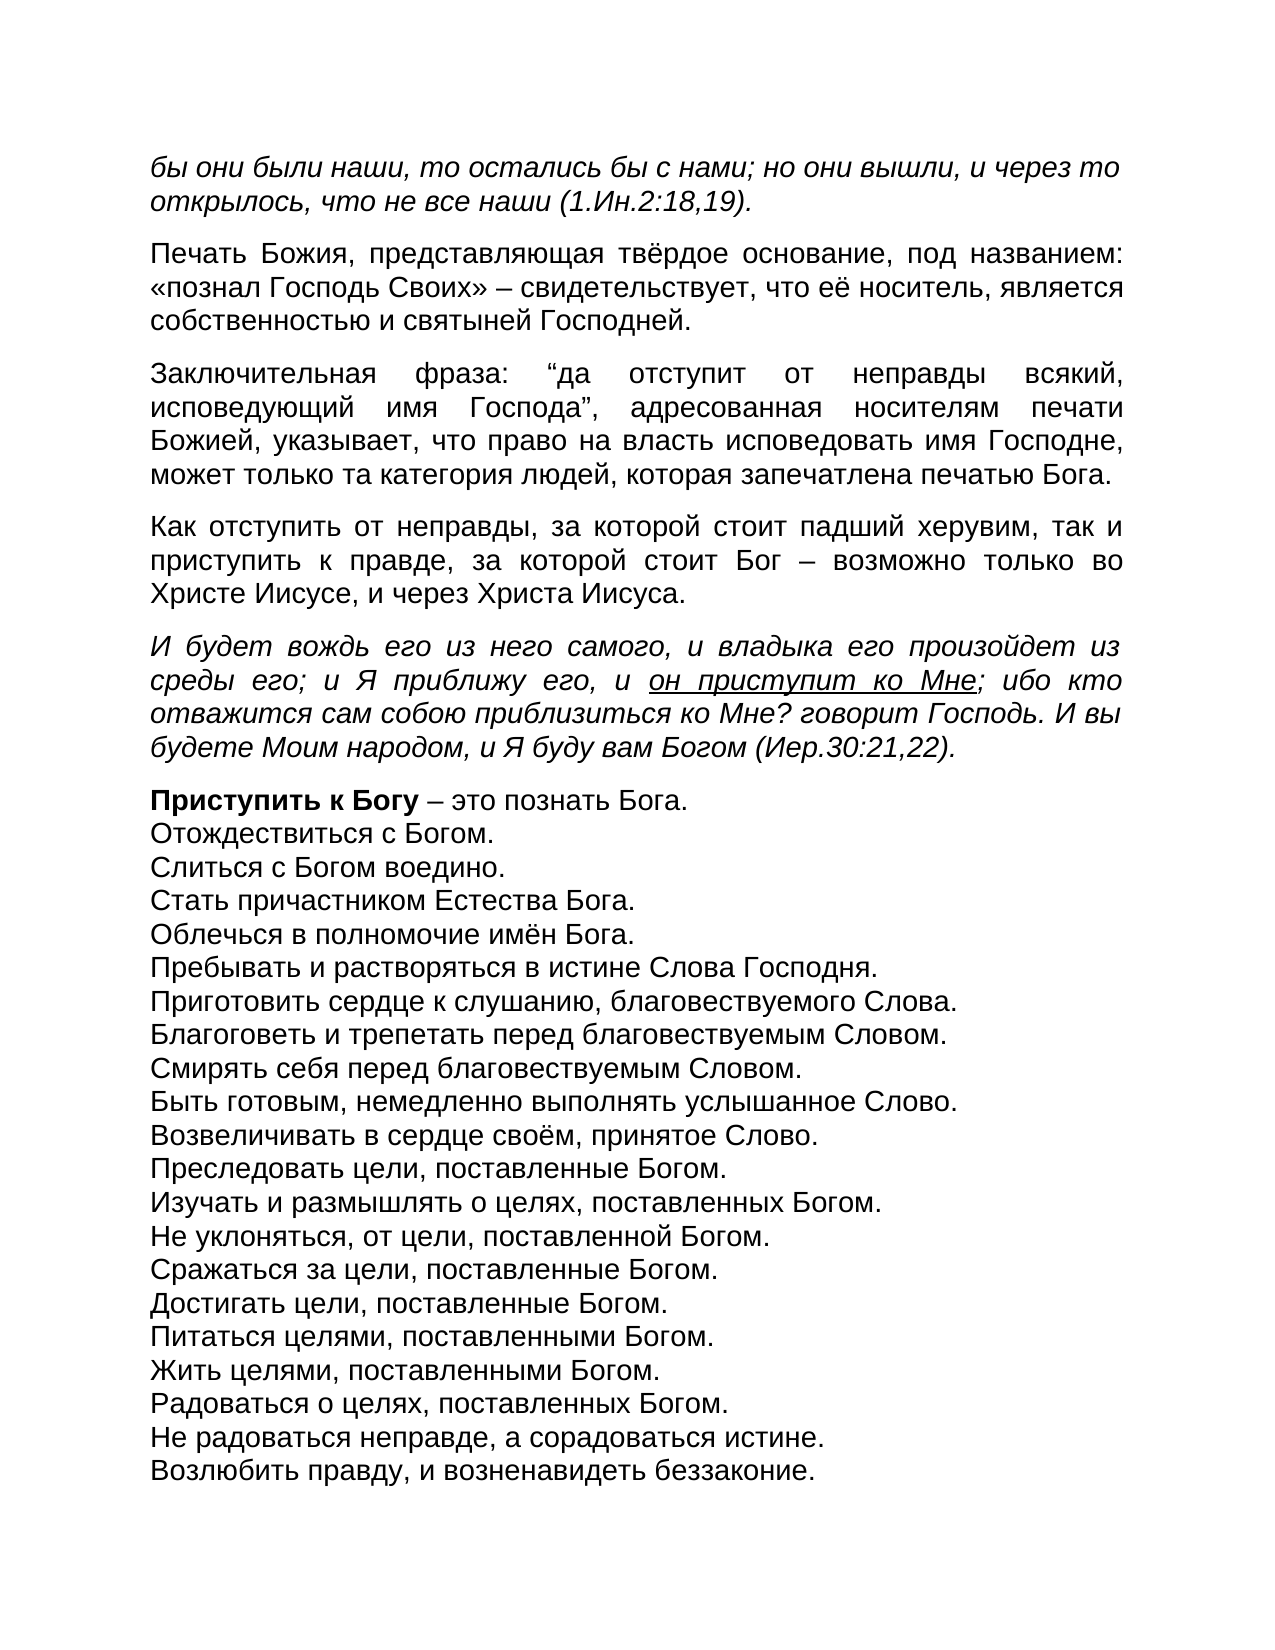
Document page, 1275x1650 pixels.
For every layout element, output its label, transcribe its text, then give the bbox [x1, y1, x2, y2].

text Жить целями, поставленными Богом. [150, 1353, 1125, 1386]
text Радоваться о целях, поставленных Богом. [150, 1386, 1125, 1420]
text Достигать цели, поставленные Богом. [150, 1286, 1125, 1319]
text Печать Божия, представляющая твёрдое основание, под названием: «познал Господь Своих» – свидетельствует, что её носитель, является собственностью и святыней Господней. [150, 236, 1125, 337]
text Отождествиться с Богом. [150, 816, 1125, 849]
text И будет вождь его из него самого, и владыка его произойдет из среды его; и Я приближу его, и он приступит ко Мне; ибо кто отважится сам собою приблизиться ко Мне? говорит Господь. И вы будете Моим народом, и Я буду вам Богом (Иер.30:21,22). [150, 629, 1125, 763]
text Смирять себя перед благовествуемым Словом. [150, 1051, 1125, 1084]
text Заключительная фраза: “да отступит от неправды всякий, исповедующий имя Господа”, адресованная носителям печати Божией, указывает, что право на власть исповедовать имя Господне, может только та категория людей, которая запечатлена печатью Бога. [150, 356, 1125, 490]
text Слиться с Богом воедино. [150, 849, 1125, 883]
text Не уклоняться, от цели, поставленной Богом. [150, 1218, 1125, 1252]
text Пребывать и растворяться в истине Слова Господня. [150, 950, 1125, 984]
text Сражаться за цели, поставленные Богом. [150, 1252, 1125, 1286]
text Изучать и размышлять о целях, поставленных Богом. [150, 1185, 1125, 1218]
text Питаться целями, поставленными Богом. [150, 1319, 1125, 1353]
text Не радоваться неправде, а сорадоваться истине. [150, 1420, 1125, 1453]
text Стать причастником Естества Бога. [150, 883, 1125, 917]
text Быть готовым, немедленно выполнять услышанное Слово. [150, 1084, 1125, 1118]
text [150, 150, 1125, 217]
text Как отступить от неправды, за которой стоит падший херувим, так и приступить к правде, за которой стоит Бог – возможно только во Христе Иисусе, и через Христа Иисуса. [150, 509, 1125, 610]
text Благоговеть и трепетать перед благовествуемым Словом. [150, 1017, 1125, 1051]
text Преследовать цели, поставленные Богом. [150, 1151, 1125, 1185]
text Возлюбить правду, и возненавидеть беззаконие. [150, 1453, 1125, 1487]
text Облечься в полномочие имён Бога. [150, 917, 1125, 950]
text Приготовить сердце к слушанию, благовествуемого Слова. [150, 984, 1125, 1017]
text Возвеличивать в сердце своём, принятое Слово. [150, 1118, 1125, 1151]
text Приступить к Богу – это познать Бога. [150, 782, 1125, 816]
